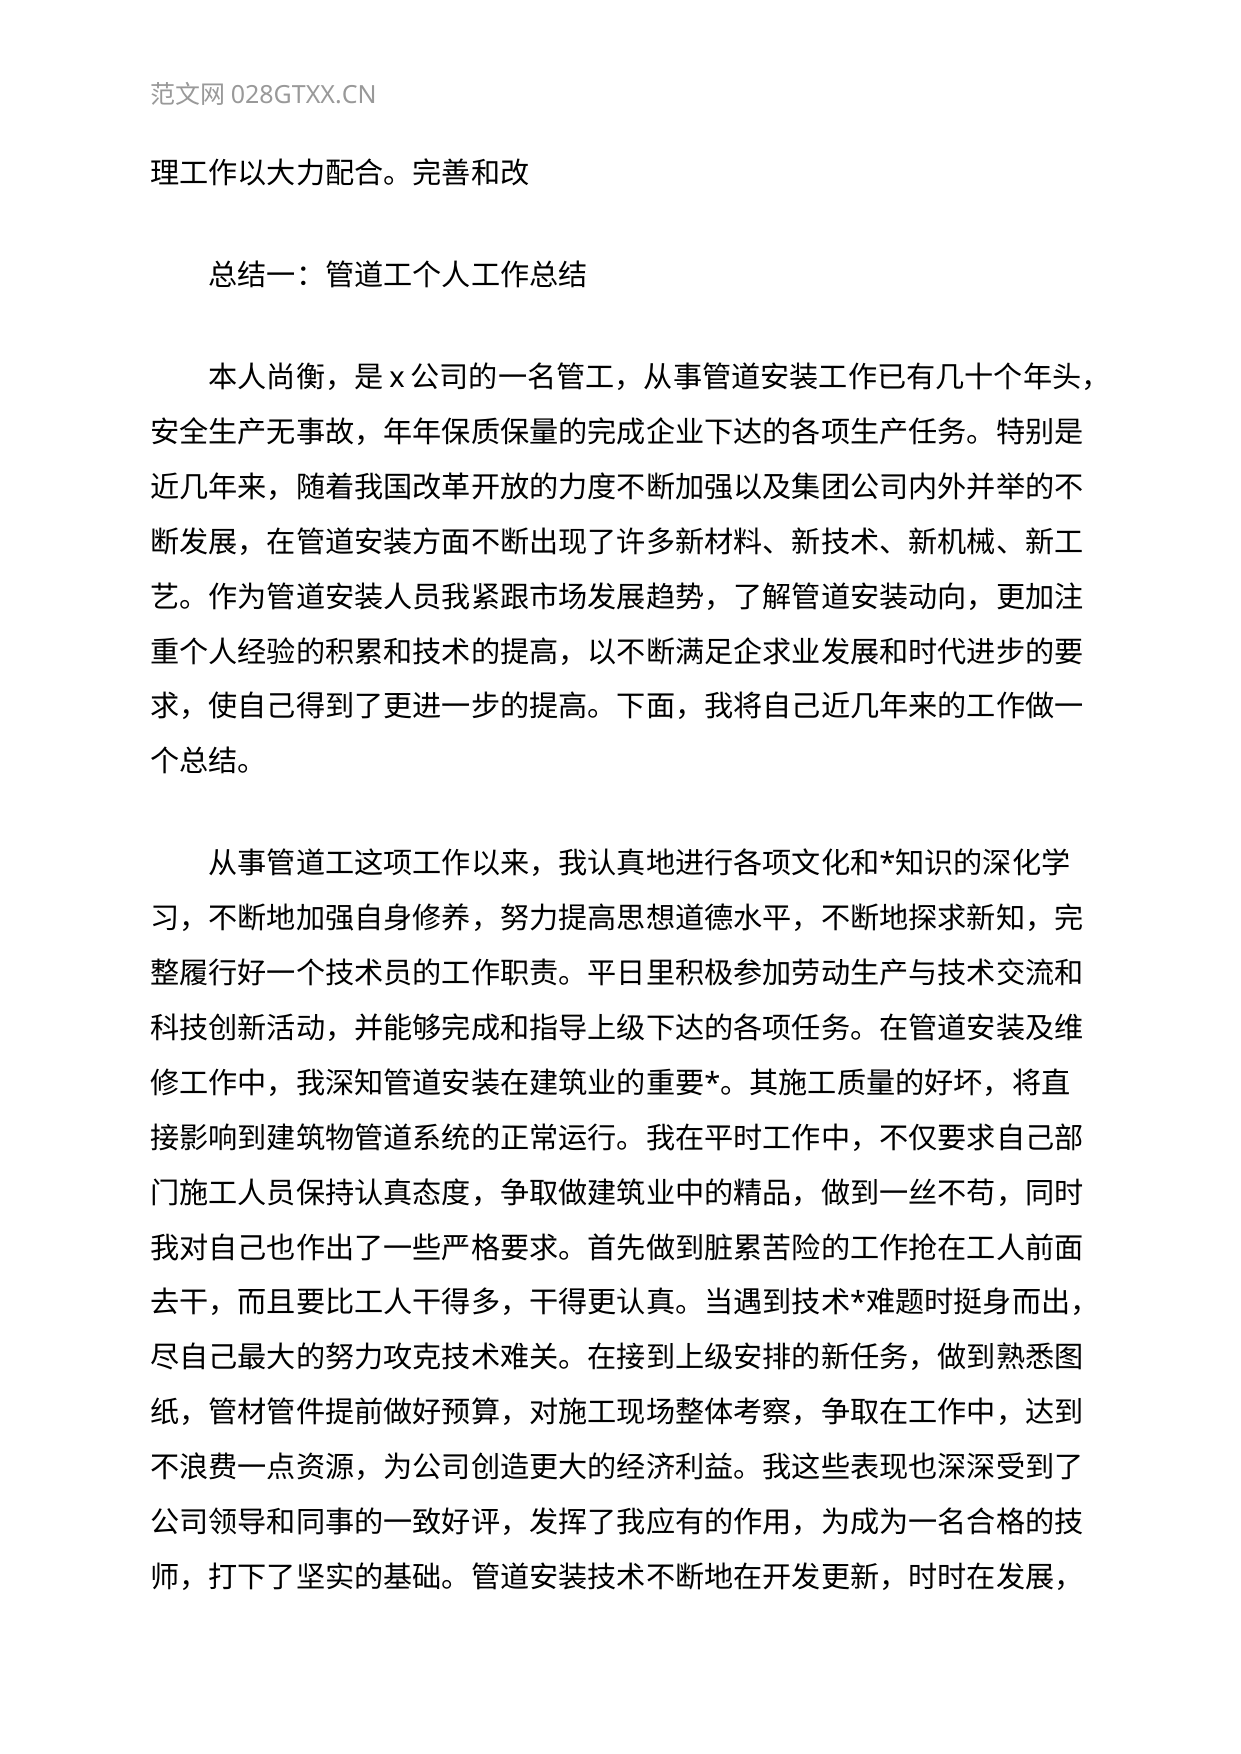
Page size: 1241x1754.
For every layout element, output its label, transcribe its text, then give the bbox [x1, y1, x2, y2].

text 本人尚衡，是x公司的一名管工，从事管道安装工作已有几十个年头，安全生产无事故，年年保质保量的完成企业下达的各项生产任务。特别是近几年来，随着我国改革开放的力度不断加强以及集团公司内外并举的不断发展，在管道安装方面不断出现了许多新材料、新技术、新机械、新工艺。作为管道安装人员我紧跟市场发展趋势，了解管道安装动向，更加注重个人经验的积累和技术的提高，以不断满足企求业发展和时代进步的要求，使自己得到了更进一步的提高。下面，我将自己近几年来的工作做一个总结。 [150, 353, 1090, 780]
text 总结一：管道工个人工作总结 [150, 252, 1090, 294]
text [150, 840, 1090, 1596]
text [150, 150, 1090, 192]
